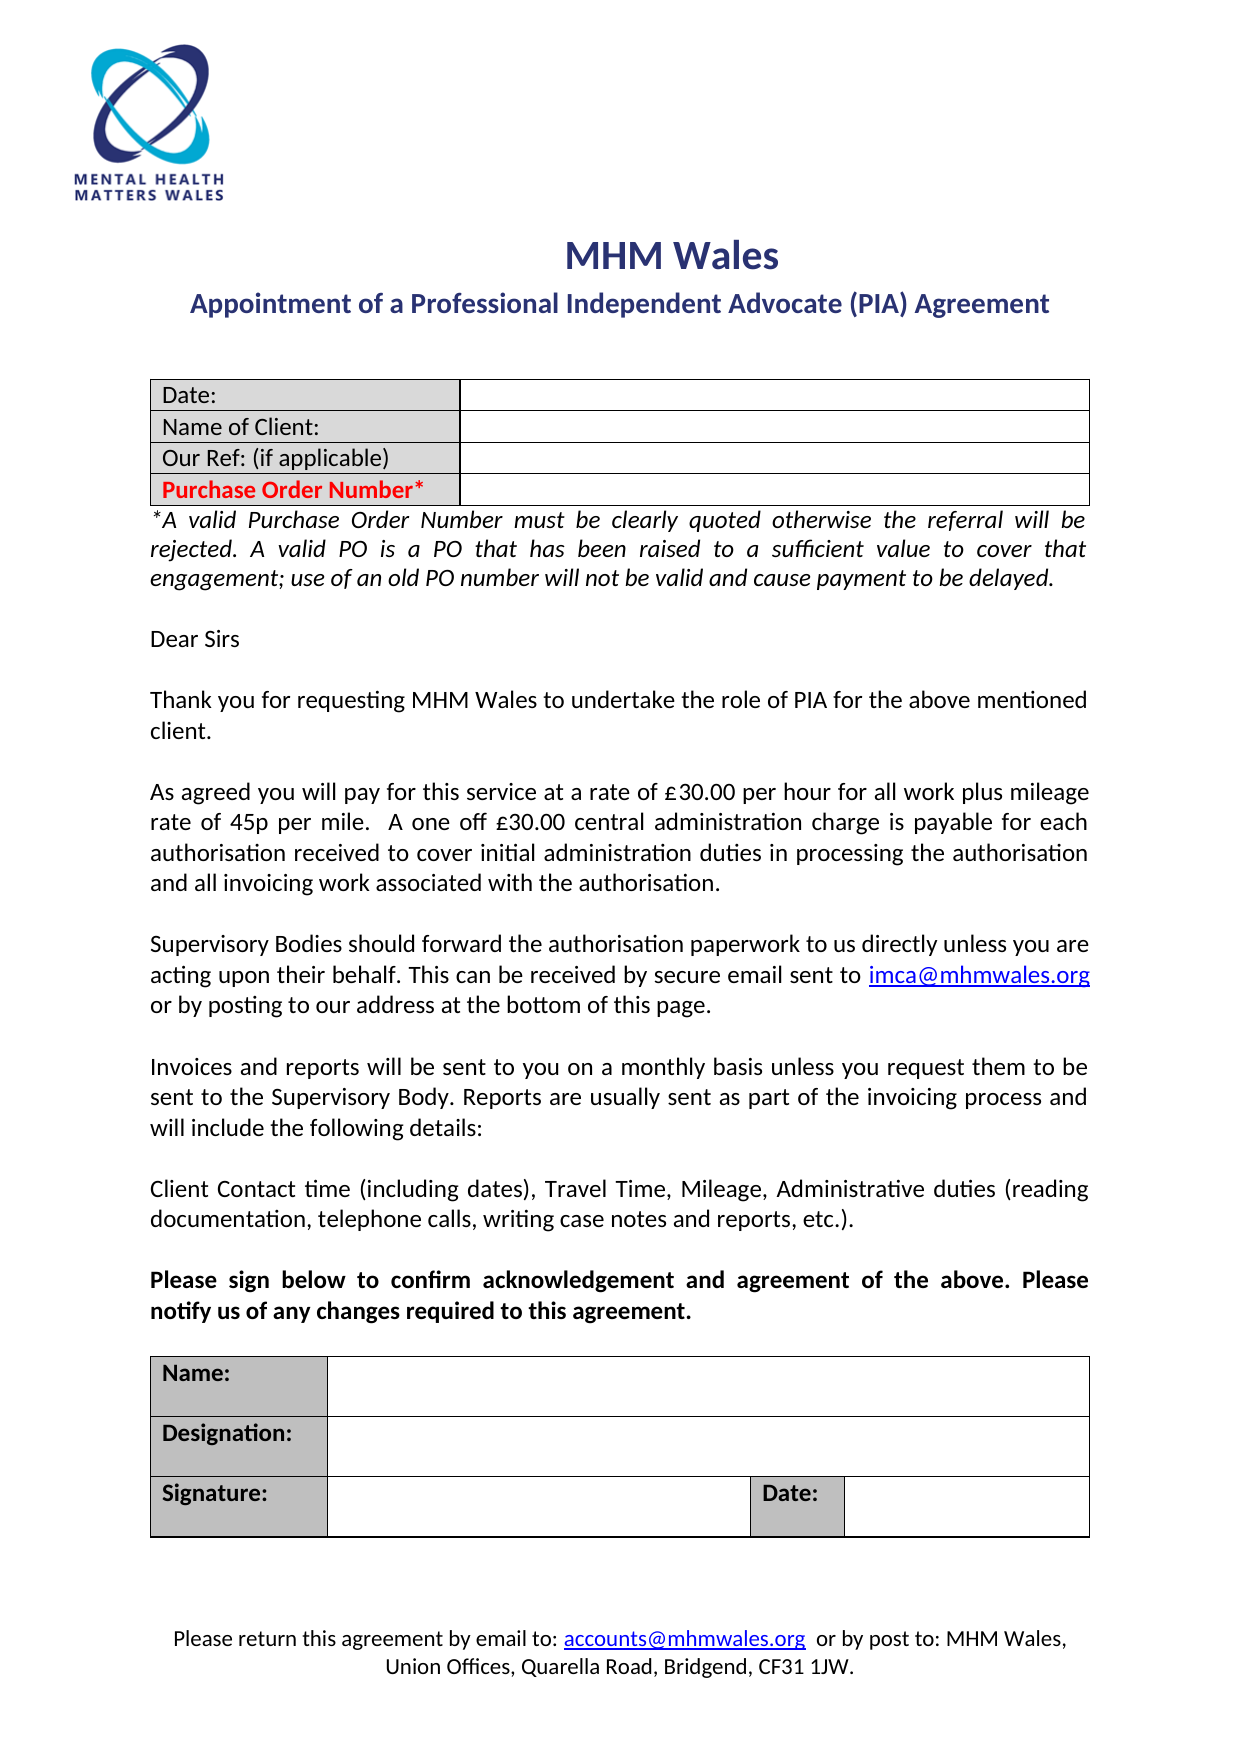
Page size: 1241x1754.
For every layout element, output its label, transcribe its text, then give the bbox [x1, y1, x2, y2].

table_header [461, 380, 1089, 410]
table_cell Date: [751, 1477, 844, 1536]
text Please sign below to confirm acknowledgement and agreement of the above. Please notify us of any changes required to this agreement. [150, 1264, 1090, 1325]
table_cell [461, 443, 1089, 473]
text Dear Sirs [150, 623, 1090, 654]
text Client Contact time (including dates), Travel Time, Mileage, Administrative duties (reading documentation, telephone calls, writing case notes and reports, etc.). [150, 1173, 1090, 1234]
text As agreed you will pay for this service at a rate of £30.00 per hour for all work plus mileage rate of 45p per mile. A one off £30.00 central administration charge is payable for each authorisation received to cover initial administration duties in processing the authorisation and all invoicing work associated with the authorisation. [150, 776, 1090, 898]
text Thank you for requesting MHM Wales to undertake the role of PIA for the above mentioned client. [150, 684, 1090, 745]
table_cell Our Ref: (if applicable) [151, 443, 459, 473]
text *A valid Purchase Order Number must be clearly quoted otherwise the referral will be rejected. A valid PO is a PO that has been raised to a sufficient value to cover that engagement; use of an old PO number will not be valid and cause payment to be delayed. [150, 506, 1090, 593]
text Supervisory Bodies should forward the authorisation paperwork to us directly unless you are acting upon their behalf. This can be received by secure email sent to imca@mhmwales.org or by posting to our address at the bottom of this page. [150, 928, 1090, 1020]
table_cell Signature: [151, 1477, 327, 1536]
table_cell [461, 411, 1089, 442]
table_cell [461, 474, 1089, 505]
picture [62, 31, 234, 207]
table_cell [328, 1417, 1089, 1476]
table_cell [328, 1477, 750, 1536]
table_header [328, 1357, 1089, 1416]
table_header Name: [151, 1357, 327, 1416]
text MHM Wales Appointment of a Professional Independent Advocate (PIA) Agreement [150, 229, 1090, 321]
table_cell Purchase Order Number* [151, 474, 459, 505]
table_cell Name of Client: [151, 411, 459, 442]
text Invoices and reports will be sent to you on a monthly basis unless you request them to be sent to the Supervisory Body. Reports are usually sent as part of the invoicing process and will include the following details: [150, 1051, 1090, 1142]
table_cell [845, 1477, 1089, 1536]
table_cell Designation: [151, 1417, 327, 1476]
table_header Date: [151, 380, 459, 410]
